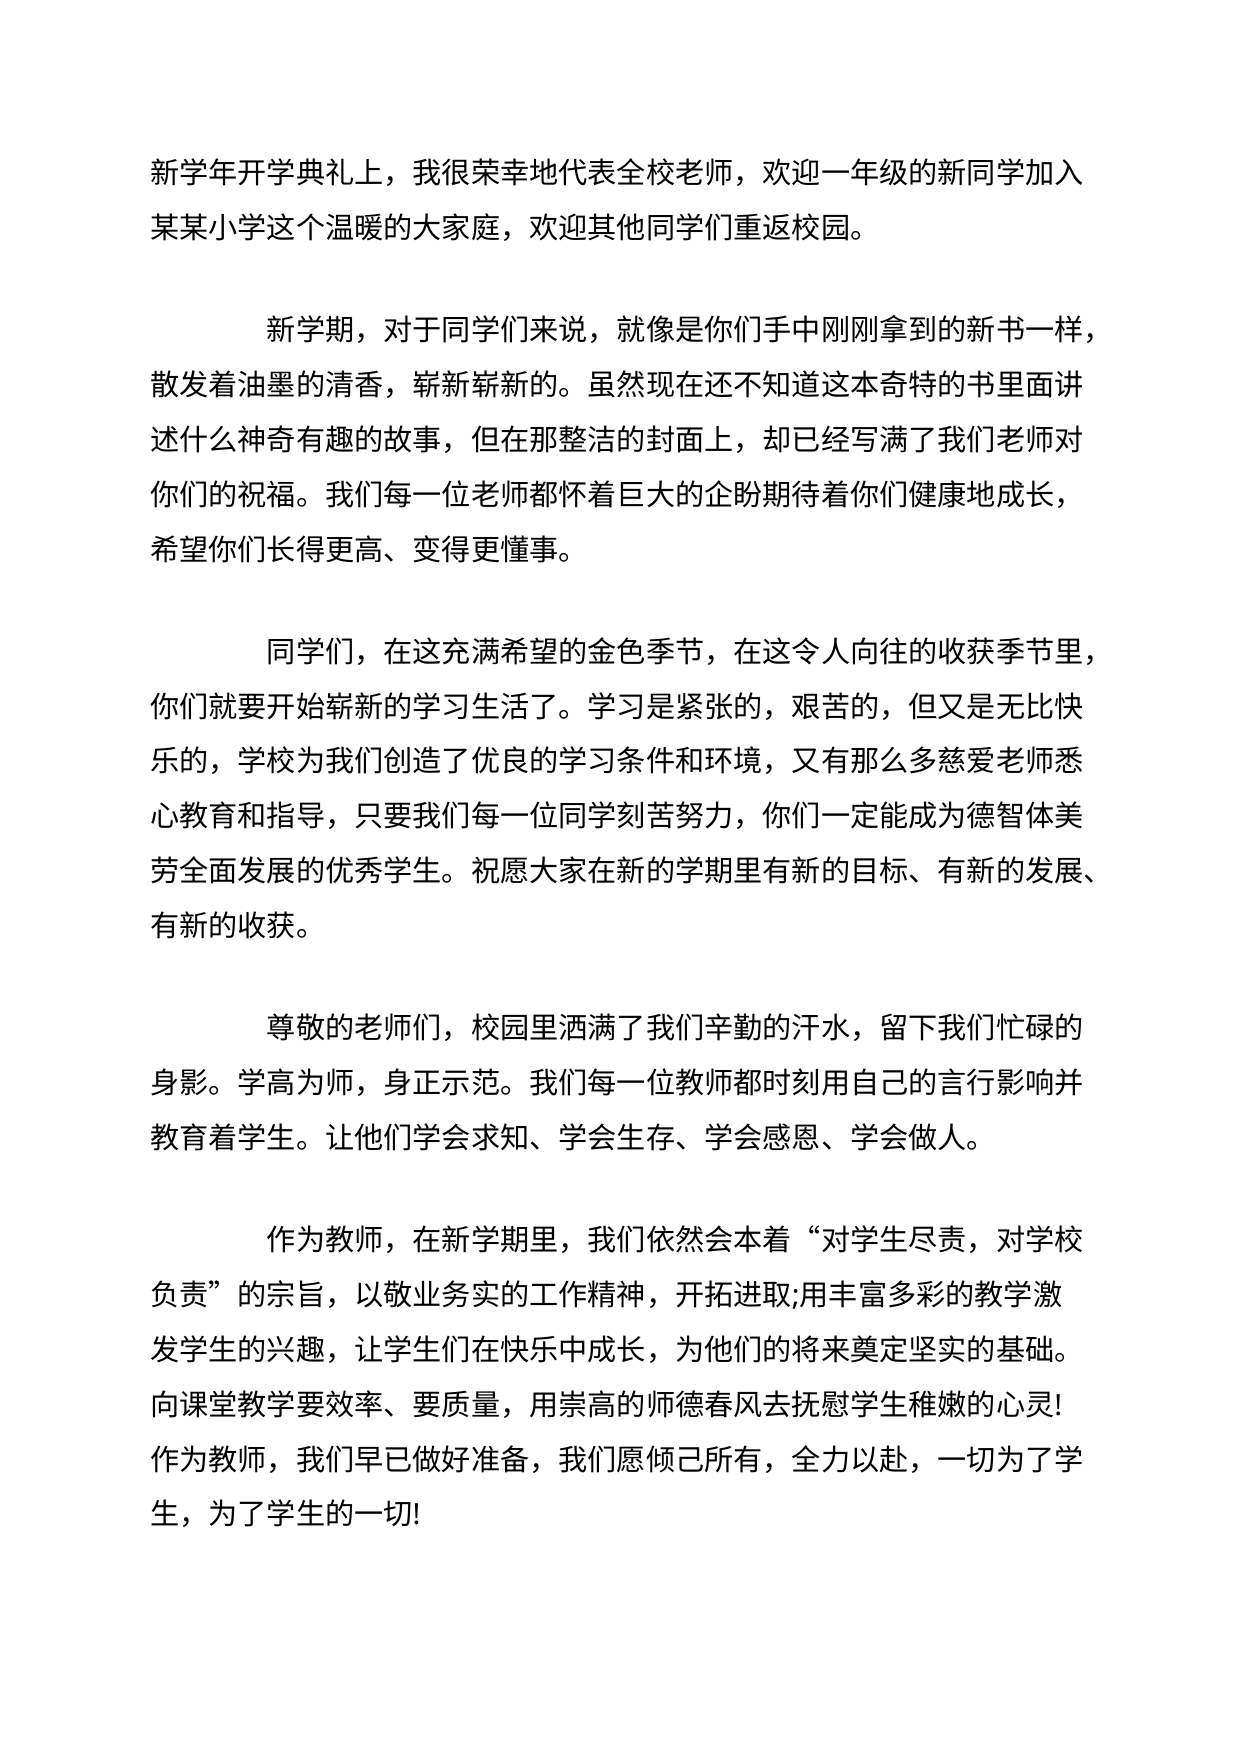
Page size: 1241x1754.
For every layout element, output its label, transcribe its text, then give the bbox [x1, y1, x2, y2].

text 尊敬的老师们，校园里洒满了我们辛勤的汗水，留下我们忙碌的身影。学高为师，身正示范。我们每一位教师都时刻用自己的言行影响并教育着学生。让他们学会求知、学会生存、学会感恩、学会做人。 [150, 1004, 1090, 1157]
text 作为教师，在新学期里，我们依然会本着“对学生尽责，对学校负责”的宗旨，以敬业务实的工作精神，开拓进取;用丰富多彩的教学激发学生的兴趣，让学生们在快乐中成长，为他们的将来奠定坚实的基础。向课堂教学要效率、要质量，用崇高的师德春风去抚慰学生稚嫩的心灵!作为教师，我们早已做好准备，我们愿倾己所有，全力以赴，一切为了学生，为了学生的一切! [150, 1216, 1090, 1533]
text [150, 150, 1090, 247]
text 同学们，在这充满希望的金色季节，在这令人向往的收获季节里，你们就要开始崭新的学习生活了。学习是紧张的，艰苦的，但又是无比快乐的，学校为我们创造了优良的学习条件和环境，又有那么多慈爱老师悉心教育和指导，只要我们每一位同学刻苦努力，你们一定能成为德智体美劳全面发展的优秀学生。祝愿大家在新的学期里有新的目标、有新的发展、有新的收获。 [150, 628, 1090, 945]
text 新学期，对于同学们来说，就像是你们手中刚刚拿到的新书一样，散发着油墨的清香，崭新崭新的。虽然现在还不知道这本奇特的书里面讲述什么神奇有趣的故事，但在那整洁的封面上，却已经写满了我们老师对你们的祝福。我们每一位老师都怀着巨大的企盼期待着你们健康地成长，希望你们长得更高、变得更懂事。 [150, 307, 1090, 569]
